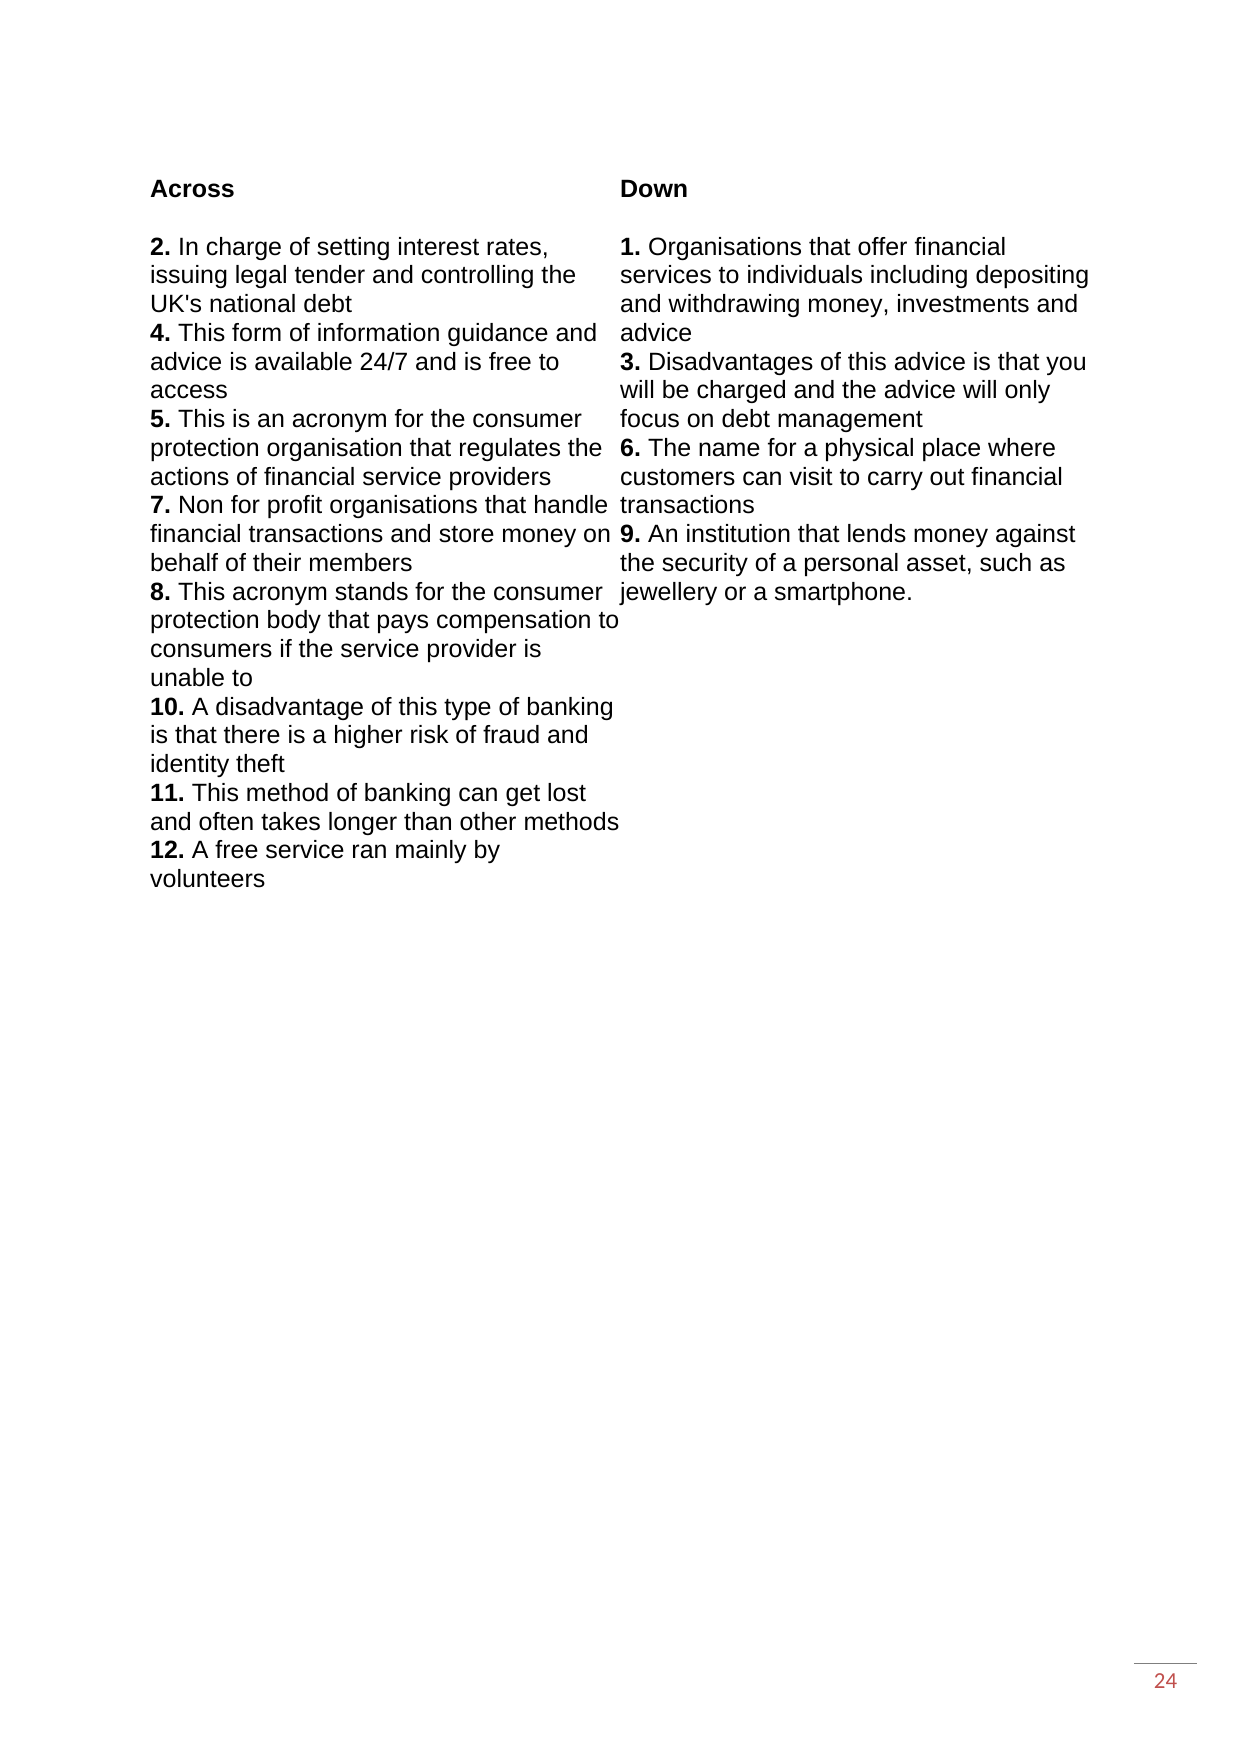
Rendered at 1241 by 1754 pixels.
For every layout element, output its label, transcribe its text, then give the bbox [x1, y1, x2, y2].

table_header Across 2. In charge of setting interest rates, issuing legal tender and controlling the UK's national debt 4. This form of information guidance and advice is available 24/7 and is free to access 5. This is an acronym for the consumer protection organisation that regulates the actions of financial service providers 7. Non for profit organisations that handle financial transactions and store money on behalf of their members 8. This acronym stands for the consumer protection body that pays compensation to consumers if the service provider is unable to 10. A disadvantage of this type of banking is that there is a higher risk of fraud and identity theft 11. This method of banking can get lost and often takes longer than other methods 12. A free service ran mainly by volunteers [150, 174, 620, 893]
table_header Down 1. Organisations that offer financial services to individuals including depositing and withdrawing money, investments and advice 3. Disadvantages of this advice is that you will be charged and the advice will only focus on debt management 6. The name for a physical place where customers can visit to carry out financial transactions 9. An institution that lends money against the security of a personal asset, such as jewellery or a smartphone. [620, 174, 1090, 893]
